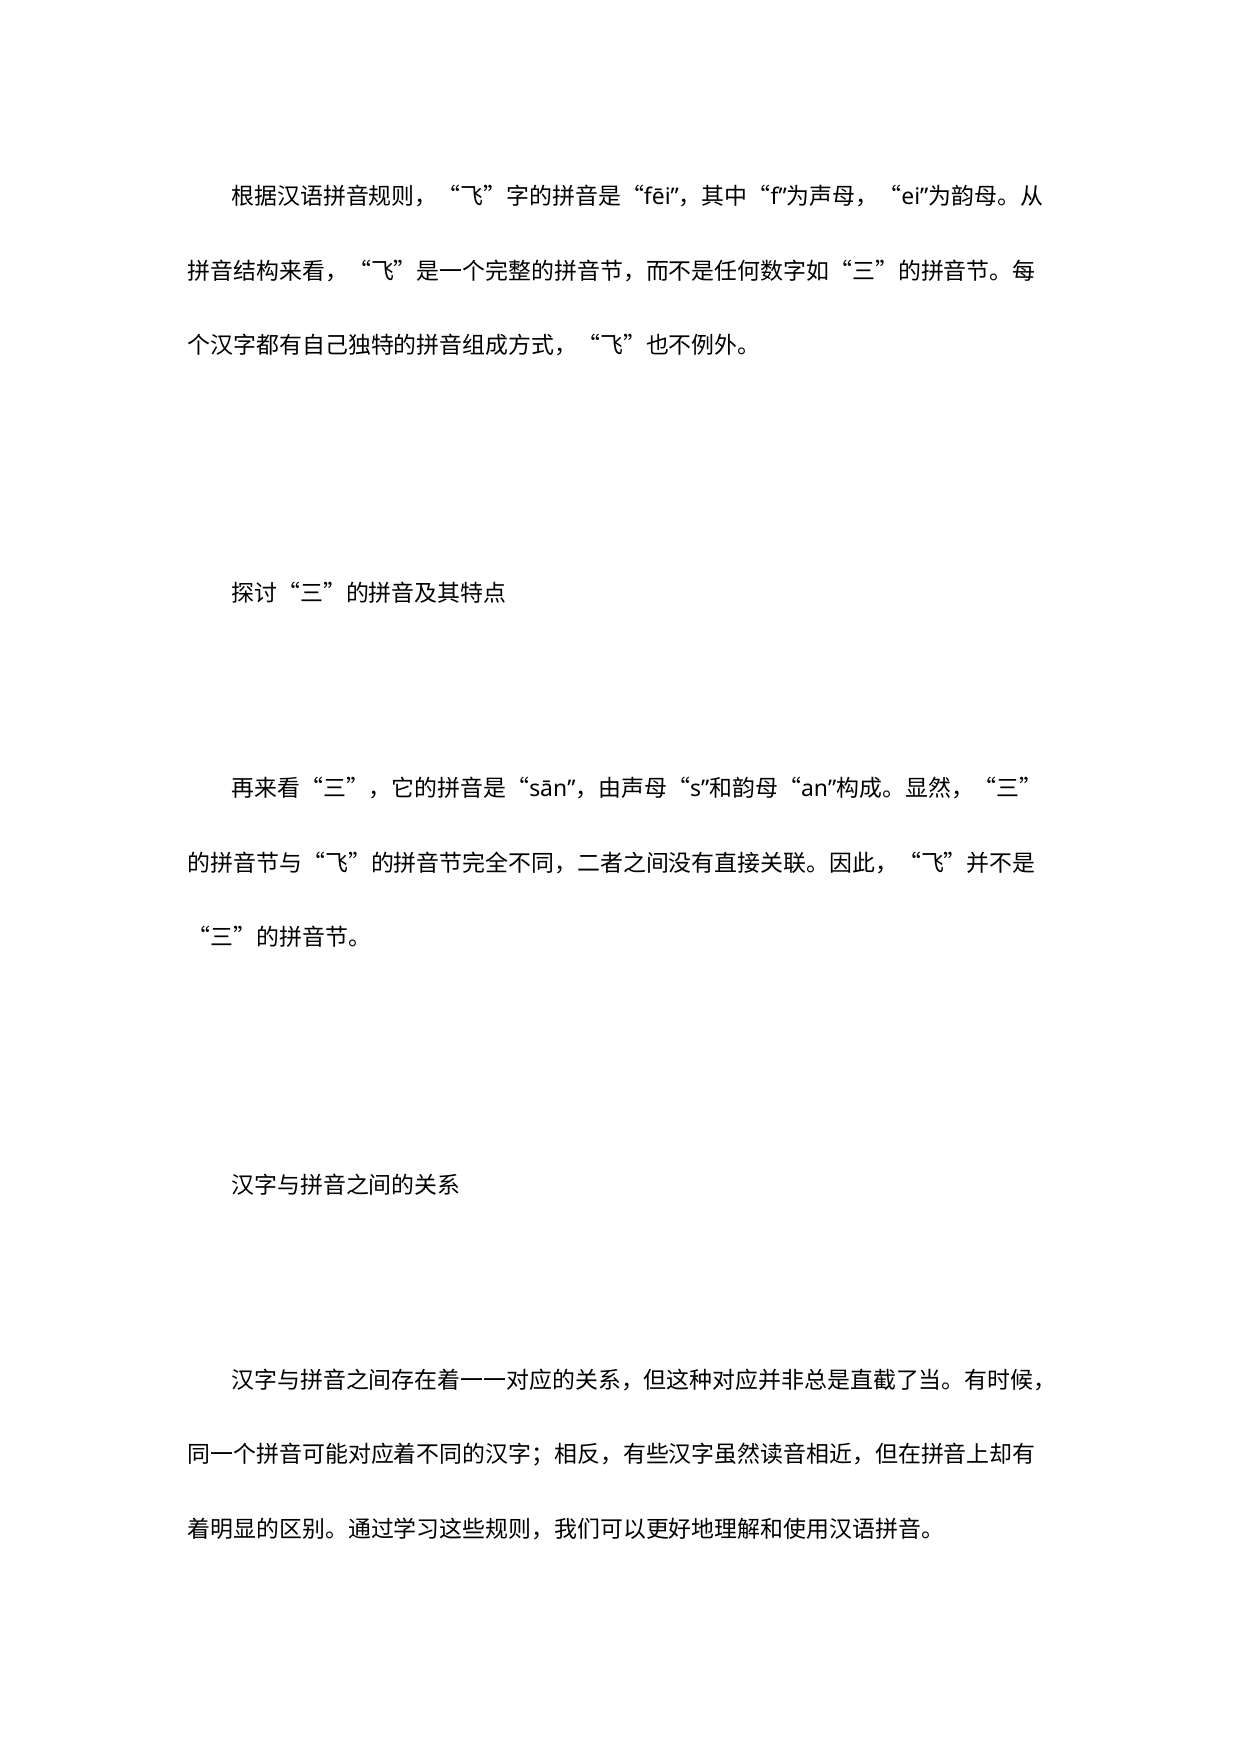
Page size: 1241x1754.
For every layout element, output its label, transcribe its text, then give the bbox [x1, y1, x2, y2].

text 根据汉语拼音规则，“飞”字的拼音是“fēi”，其中“f”为声母，“ei”为韵母。从拼音结构来看，“飞”是一个完整的拼音节，而不是任何数字如“三”的拼音节。每个汉字都有自己独特的拼音组成方式，“飞”也不例外。 [187, 162, 1053, 376]
text 汉字与拼音之间的关系 [187, 1151, 1053, 1216]
text 再来看“三”，它的拼音是“sān”，由声母“s”和韵母“an”构成。显然，“三”的拼音节与“飞”的拼音节完全不同，二者之间没有直接关联。因此，“飞”并不是“三”的拼音节。 [187, 754, 1053, 968]
text 探讨“三”的拼音及其特点 [187, 559, 1053, 624]
text 汉字与拼音之间存在着一一对应的关系，但这种对应并非总是直截了当。有时候，同一个拼音可能对应着不同的汉字；相反，有些汉字虽然读音相近，但在拼音上却有着明显的区别。通过学习这些规则，我们可以更好地理解和使用汉语拼音。 [187, 1346, 1053, 1560]
